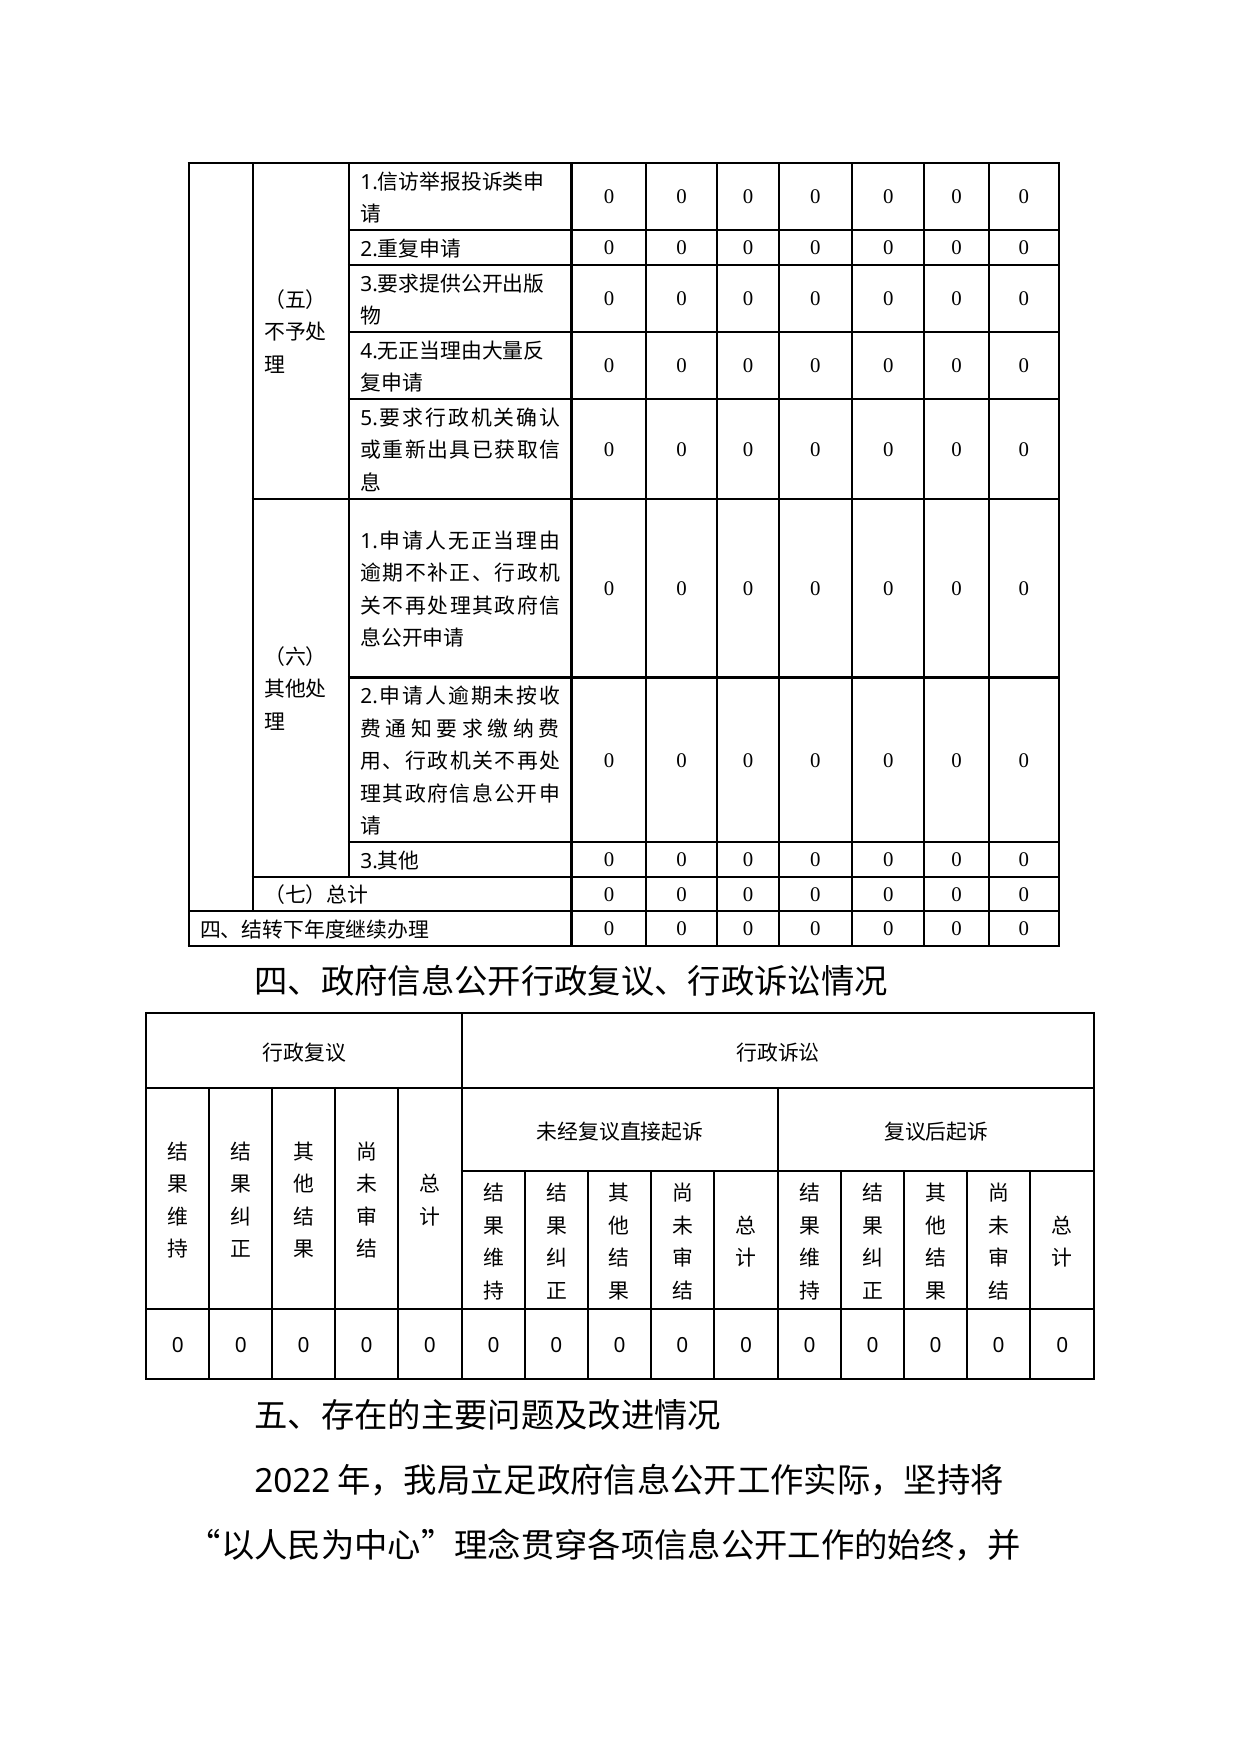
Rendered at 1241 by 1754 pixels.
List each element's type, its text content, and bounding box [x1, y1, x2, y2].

table_cell 0 [853, 400, 923, 497]
text 四、政府信息公开行政复议、行政诉讼情况 [187, 947, 1053, 1012]
table_cell 复议后起诉 [779, 1089, 1093, 1170]
table_cell 0 [853, 912, 923, 945]
table_cell 0 [990, 266, 1058, 331]
table_cell 0 [925, 164, 988, 229]
table_cell 未经复议直接起诉 [463, 1089, 777, 1170]
table_cell 0 [925, 878, 988, 910]
table_cell 0 [718, 164, 778, 229]
table_cell 0 [842, 1310, 903, 1378]
table_cell 0 [718, 912, 778, 945]
table_cell 0 [990, 400, 1058, 497]
table_cell 4.无正当理由大量反复申请 [350, 333, 570, 398]
table_cell 0 [526, 1310, 587, 1378]
table_cell 0 [853, 843, 923, 876]
table_cell 0 [718, 266, 778, 331]
table_cell 其 他 结 果 [905, 1172, 966, 1307]
table_cell 0 [647, 500, 716, 676]
table_cell 0 [715, 1310, 777, 1378]
table_cell 0 [780, 843, 851, 876]
table_cell 0 [463, 1310, 524, 1378]
table_cell 0 [573, 266, 645, 331]
table_cell 0 [990, 912, 1058, 945]
table_cell 0 [589, 1310, 650, 1378]
table_cell 0 [718, 500, 778, 676]
table_cell 0 [647, 843, 716, 876]
table_cell 结 果 纠 正 [526, 1172, 587, 1307]
table_cell 0 [573, 843, 645, 876]
table_cell 0 [925, 266, 988, 331]
table_cell （七）总计 [254, 878, 570, 910]
table_cell 0 [780, 266, 851, 331]
table_cell 结 果 纠 正 [210, 1089, 271, 1307]
table_cell 结 果 维 持 [463, 1172, 524, 1307]
table_cell 0 [779, 1310, 840, 1378]
table_cell 0 [968, 1310, 1029, 1378]
table_cell 5.要求行政机关确认或重新出具已获取信息 [350, 400, 570, 497]
table_cell 0 [147, 1310, 208, 1378]
table_cell 0 [399, 1310, 461, 1378]
table_cell 0 [925, 912, 988, 945]
table_cell 0 [925, 843, 988, 876]
table_cell 3.其他 [350, 843, 570, 876]
table_cell 0 [336, 1310, 397, 1378]
table_cell 0 [990, 333, 1058, 398]
table_cell 0 [780, 231, 851, 264]
table_cell 0 [925, 231, 988, 264]
table_cell 结 果 纠 正 [842, 1172, 903, 1307]
table_cell 0 [780, 878, 851, 910]
table_header 行政复议 [147, 1014, 461, 1087]
table_cell 0 [853, 500, 923, 676]
table_cell 2.重复申请 [350, 231, 570, 264]
table_header 行政诉讼 [463, 1014, 1093, 1087]
table_cell 0 [780, 912, 851, 945]
table_cell 0 [573, 500, 645, 676]
table_cell 0 [780, 400, 851, 497]
table_cell 尚 未 审 结 [968, 1172, 1029, 1307]
table_cell 0 [1031, 1310, 1093, 1378]
table_cell 总 计 [399, 1089, 461, 1307]
table_cell 0 [718, 878, 778, 910]
table_cell 0 [853, 164, 923, 229]
table_cell 0 [647, 679, 716, 841]
table_cell 0 [573, 912, 645, 945]
table_cell 3.要求提供公开出版物 [350, 266, 570, 331]
table_cell 0 [718, 400, 778, 497]
table_cell 0 [210, 1310, 271, 1378]
table_cell 0 [718, 333, 778, 398]
table_cell 总 计 [1031, 1172, 1093, 1307]
table_cell 0 [647, 333, 716, 398]
table_cell 0 [853, 266, 923, 331]
table_cell 0 [990, 843, 1058, 876]
table_cell 结 果 维 持 [779, 1172, 840, 1307]
table_cell （五）不予处理 [254, 164, 348, 497]
table_cell 0 [780, 164, 851, 229]
table_cell 总 计 [715, 1172, 777, 1307]
table_cell 0 [718, 679, 778, 841]
table_cell 0 [652, 1310, 713, 1378]
table_cell 0 [647, 912, 716, 945]
table_cell 0 [990, 231, 1058, 264]
table_cell 0 [780, 500, 851, 676]
text 五、存在的主要问题及改进情况 [187, 1380, 1053, 1445]
table_cell 0 [925, 400, 988, 497]
table_cell 0 [925, 333, 988, 398]
table_cell 0 [647, 266, 716, 331]
table_cell 0 [925, 500, 988, 676]
table_cell 0 [780, 333, 851, 398]
table_cell 0 [573, 878, 645, 910]
table_cell 四、结转下年度继续办理 [190, 912, 570, 945]
table_cell 0 [853, 878, 923, 910]
table_cell 结 果 维 持 [147, 1089, 208, 1307]
table_cell 0 [853, 679, 923, 841]
table_cell 0 [853, 231, 923, 264]
table_cell 0 [990, 164, 1058, 229]
table_cell 1.信访举报投诉类申请 [350, 164, 570, 229]
table_cell （六）其他处理 [254, 500, 348, 876]
table_cell 0 [647, 231, 716, 264]
table_cell 其 他 结 果 [589, 1172, 650, 1307]
table_cell 1.申请人无正当理由逾期不补正、行政机关不再处理其政府信息公开申请 [350, 500, 570, 676]
table_cell 0 [990, 878, 1058, 910]
table_cell 2.申请人逾期未按收费通知要求缴纳费用、行政机关不再处理其政府信息公开申请 [350, 679, 570, 841]
table_cell 其 他 结 果 [273, 1089, 334, 1307]
table_cell 0 [573, 231, 645, 264]
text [187, 1445, 1053, 1575]
table_cell 0 [780, 679, 851, 841]
table_cell 0 [273, 1310, 334, 1378]
table_cell 0 [573, 400, 645, 497]
table_cell 尚 未 审 结 [652, 1172, 713, 1307]
table_cell 0 [990, 679, 1058, 841]
table_cell 0 [925, 679, 988, 841]
table_cell 0 [647, 400, 716, 497]
table_cell 0 [647, 164, 716, 229]
table_cell 0 [573, 679, 645, 841]
table_cell 0 [573, 164, 645, 229]
table_cell 0 [647, 878, 716, 910]
table_cell 0 [905, 1310, 966, 1378]
table_cell 0 [573, 333, 645, 398]
table_cell 0 [718, 231, 778, 264]
table_cell 0 [853, 333, 923, 398]
table_cell 尚 未 审 结 [336, 1089, 397, 1307]
table_cell 0 [718, 843, 778, 876]
table_cell 0 [990, 500, 1058, 676]
